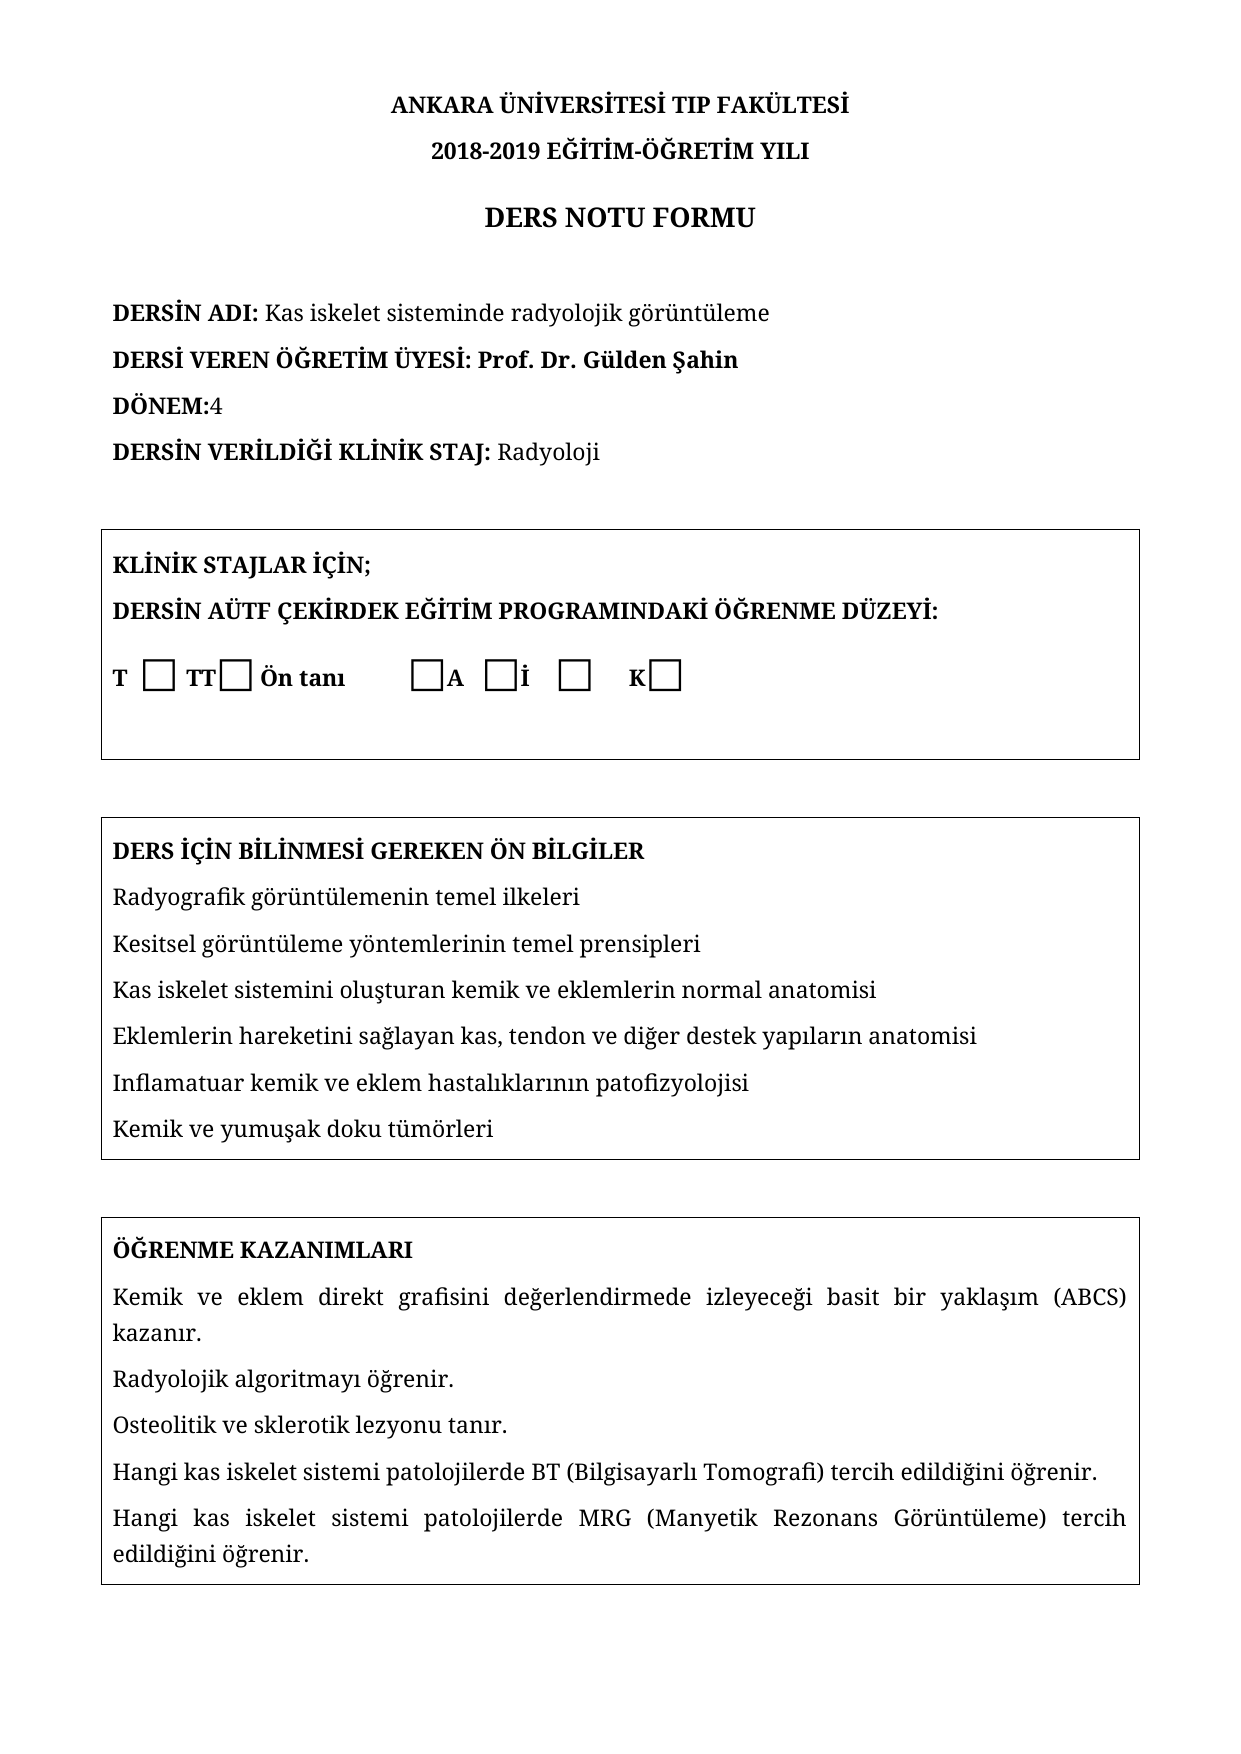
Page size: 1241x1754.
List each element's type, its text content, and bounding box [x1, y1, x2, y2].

text ANKARA ÜNİVERSİTESİ TIP FAKÜLTESİ [112, 89, 1128, 120]
table_header DERS İÇİN BİLİNMESİ GEREKEN ÖN BİLGİLER Radyografik görüntülemenin temel ilkeleri Kesitsel görüntüleme yöntemlerinin temel prensipleri Kas iskelet sistemini oluşturan kemik ve eklemlerin normal anatomisi Eklemlerin hareketini sağlayan kas, tendon ve diğer destek yapıların anatomisi Inflamatuar kemik ve eklem hastalıklarının patofizyolojisi Kemik ve yumuşak doku tümörleri [102, 818, 1139, 1158]
text 2018-2019 EĞİTİM-ÖĞRETİM YILI [112, 135, 1128, 166]
text DERS NOTU FORMU [112, 198, 1128, 235]
text DERSİ VEREN ÖĞRETİM ÜYESİ: Prof. Dr. Gülden Şahin [112, 343, 1128, 375]
table_header KLİNİK STAJLAR İÇİN; DERSİN AÜTF ÇEKİRDEK EĞİTİM PROGRAMINDAKİ ÖĞRENME DÜZEYİ: T □ TT□ Ön tanı □A □İ □ K□ [102, 530, 1139, 759]
text DERSİN ADI: Kas iskelet sisteminde radyolojik görüntüleme [112, 297, 1128, 328]
text DÖNEM:4 [112, 390, 1128, 421]
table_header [102, 1218, 1139, 1584]
text DERSİN VERİLDİĞİ KLİNİK STAJ: Radyoloji [112, 436, 1128, 467]
